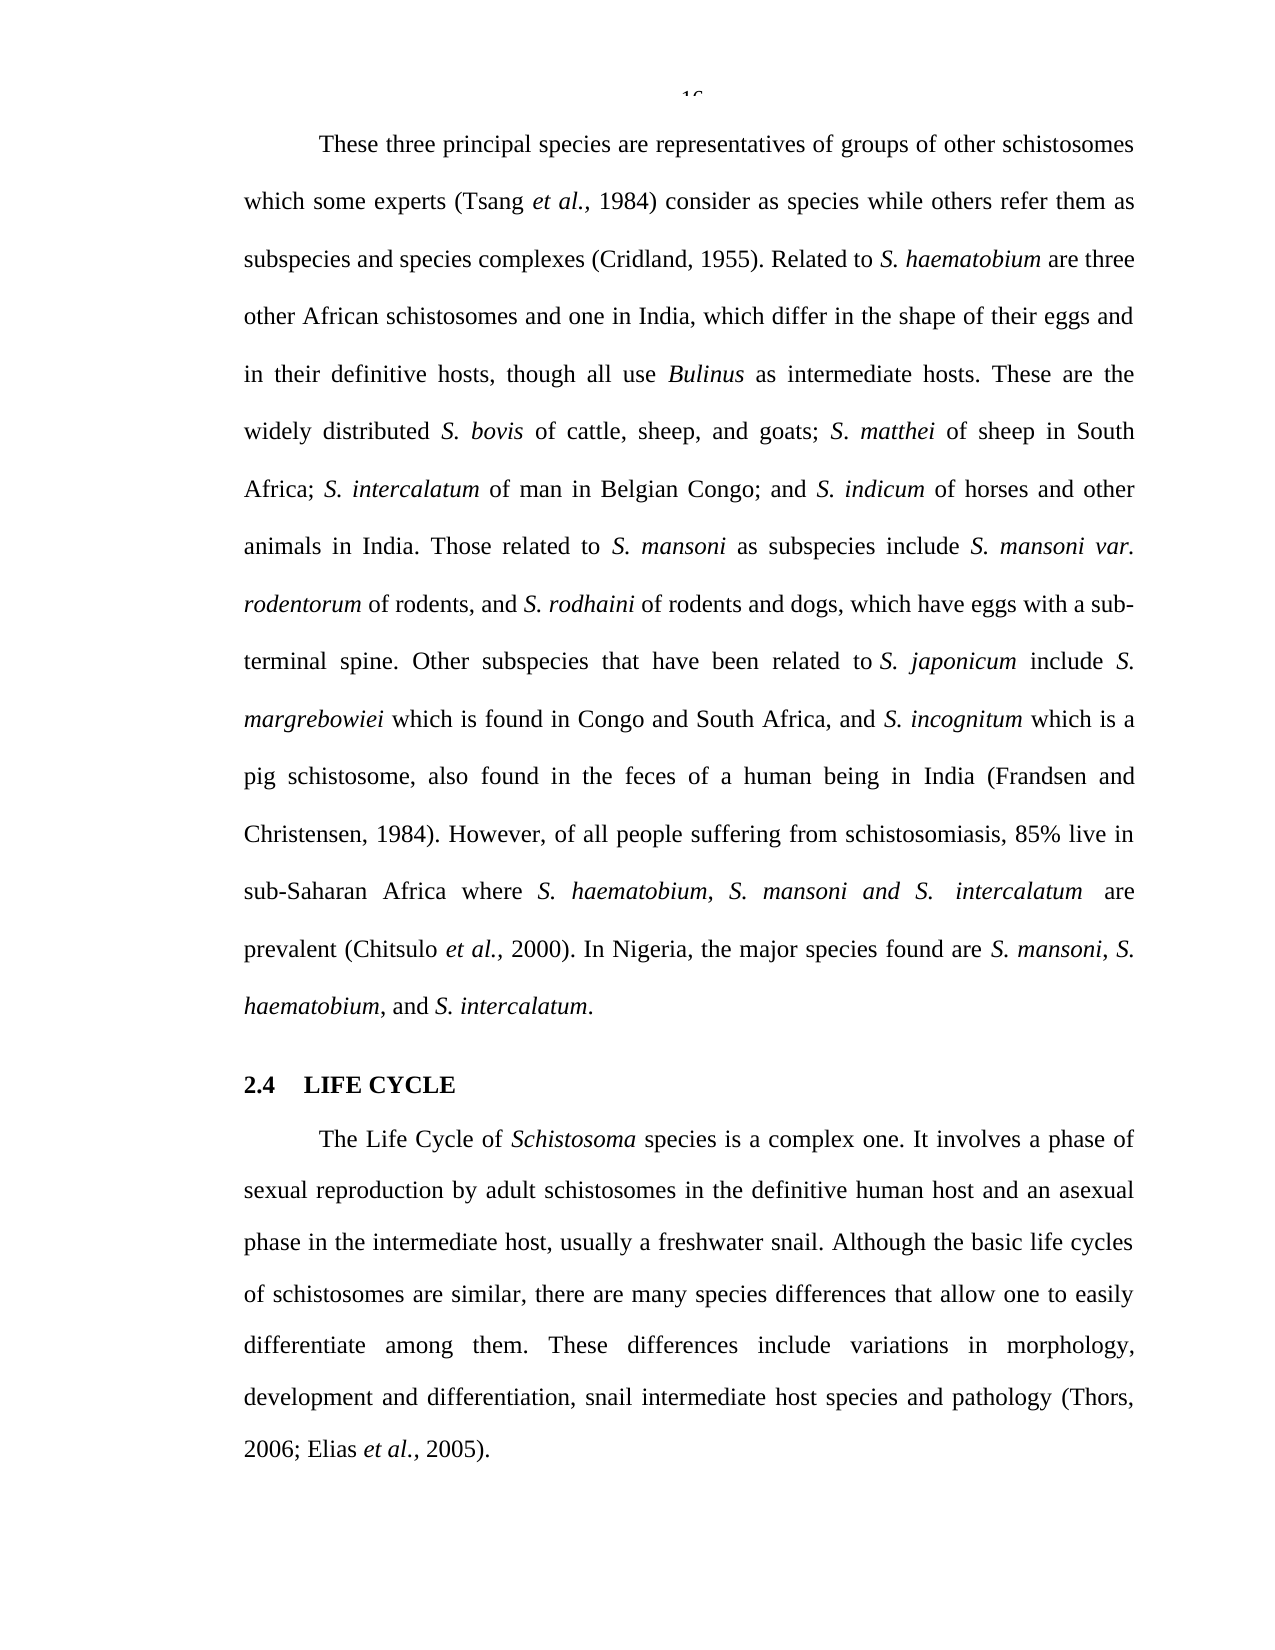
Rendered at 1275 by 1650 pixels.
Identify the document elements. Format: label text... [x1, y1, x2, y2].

text These three principal species are representatives of groups of other schistosomes which some experts (Tsang et al., 1984) consider as species while others refer them as subspecies and species complexes (Cridland, 1955). Related to S. haematobium are three other African schistosomes and one in India, which differ in the shape of their eggs and in their definitive hosts, though all use Bulinus as intermediate hosts. These are the widely distributed S. bovis of cattle, sheep, and goats; S. matthei of sheep in South Africa; S. intercalatum of man in Belgian Congo; and S. indicum of horses and other animals in India. Those related to S. mansoni as subspecies include S. mansoni var. rodentorum of rodents, and S. rodhaini of rodents and dogs, which have eggs with a sub- terminal spine. Other subspecies that have been related to S. japonicum include S. margrebowiei which is found in Congo and South Africa, and S. incognitum which is a pig schistosome, also found in the feces of a human being in India (Frandsen and Christensen, 1984). However, of all people suffering from schistosomiasis, 85% live in sub-Saharan Africa where S. haematobium, S. mansoni and S. intercalatum are prevalent (Chitsulo et al., 2000). In Nigeria, the major species found are S. mansoni, S. haematobium, and S. intercalatum. [244, 129, 1135, 1020]
text The Life Cycle of Schistosoma species is a complex one. It involves a phase of sexual reproduction by adult schistosomes in the definitive human host and an asexual phase in the intermediate host, usually a freshwater snail. Although the basic life cycles of schistosomes are similar, there are many species differences that allow one to easily differentiate among them. These differences include variations in morphology, development and differentiation, snail intermediate host species and pathology (Thors, 2006; Elias et al., 2005). [244, 1124, 1135, 1463]
subtitle LIFE CYCLE [244, 1071, 1183, 1099]
